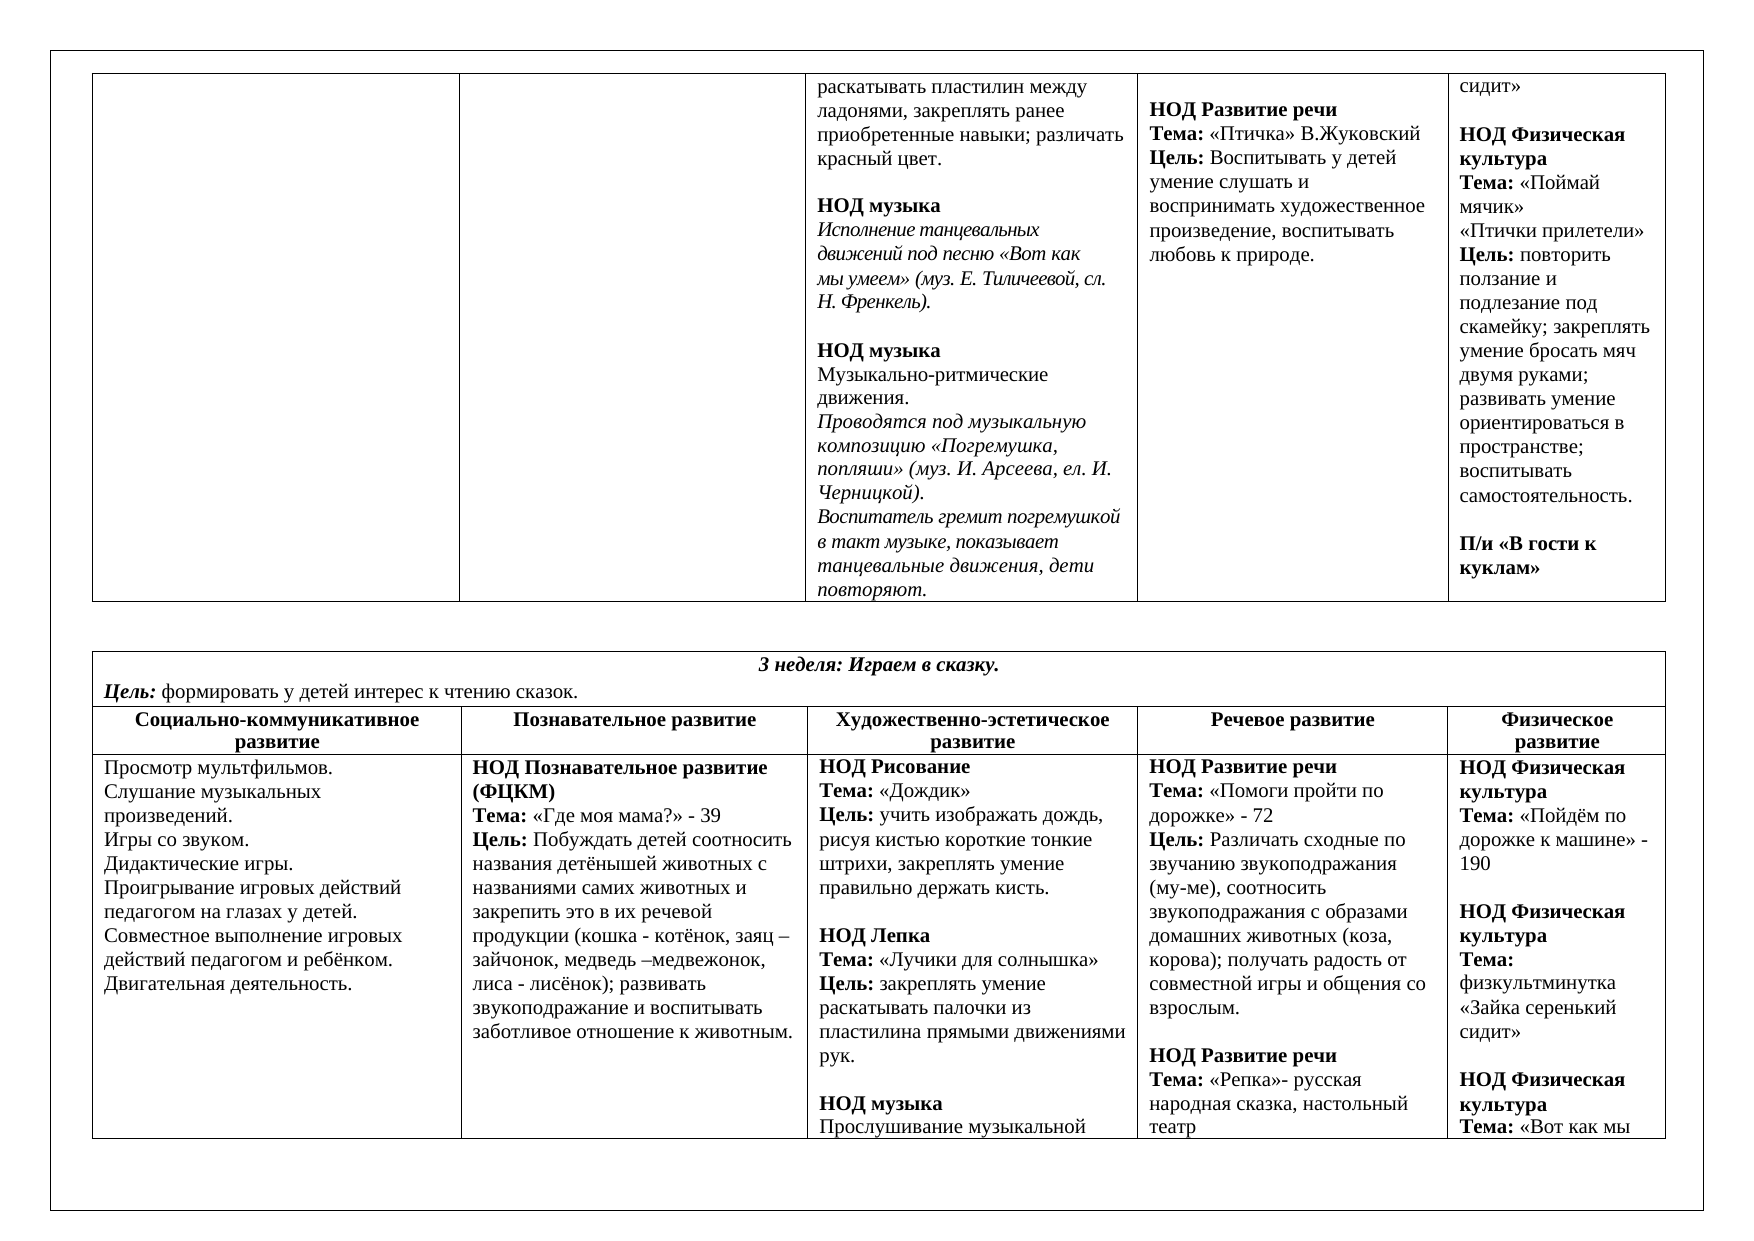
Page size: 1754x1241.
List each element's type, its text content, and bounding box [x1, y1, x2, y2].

table_cell НОД Физическая культура Тема: «Пойдём по дорожке к машине» - 190 НОД Физическая культура Тема: физкультминутка «Зайка серенький сидит» НОД Физическая культура Тема: «Вот как мы [1448, 755, 1665, 1138]
table_cell НОД Познавательное развитие (ФЦКМ) Тема: «Где моя мама?» - 39 Цель: Побуждать детей соотносить названия детёнышей животных с названиями самих животных и закрепить это в их речевой продукции (кошка - котёнок, заяц – зайчонок, медведь –медвежонок, лиса - лисёнок); развивать звукоподражание и воспитывать заботливое отношение к животным. [462, 755, 807, 1138]
table_cell Физическое развитие [1448, 707, 1665, 754]
table_cell Художественно-эстетическое развитие [808, 707, 1137, 754]
table_cell Просмотр мультфильмов. Слушание музыкальных произведений. Игры со звуком. Дидактические игры. Проигрывание игровых действий педагогом на глазах у детей. Совместное выполнение игровых действий педагогом и ребёнком. Двигательная деятельность. [93, 755, 461, 1138]
table_cell Речевое развитие [1138, 707, 1447, 754]
table_header [93, 74, 459, 601]
table_header раскатывать пластилин между ладонями, закреплять ранее приобретенные навыки; различать красный цвет. НОД музыка Исполнение танцевальных движений под песню «Вот как мы умеем» (муз. Е. Тиличеевой, сл. Н. Френкель). НОД музыка Музыкально-ритмические движения. Проводятся под музыкальную композицию «Погремушка, попляши» (муз. И. Арсеева, ел. И. Черницкой). Воспитатель гремит погремушкой в такт музыке, показывает танцевальные движения, дети повторяют. [806, 74, 1137, 601]
table_cell НОД Рисование Тема: «Дождик» Цель: учить изображать дождь, рисуя кистью короткие тонкие штрихи, закреплять умение правильно держать кисть. НОД Лепка Тема: «Лучики для солнышка» Цель: закреплять умение раскатывать палочки из пластилина прямыми движениями рук. НОД музыка Прослушивание музыкальной [808, 755, 1137, 1138]
table_header НОД Развитие речи Тема: «Птичка» В.Жуковский Цель: Воспитывать у детей умение слушать и воспринимать художественное произведение, воспитывать любовь к природе. [1138, 74, 1448, 601]
table_cell Социально-коммуникативное развитие [93, 707, 461, 754]
table_header [460, 74, 805, 601]
table_header 3 неделя: Играем в сказку. Цель: формировать у детей интерес к чтению сказок. [93, 652, 1665, 706]
table_cell НОД Развитие речи Тема: «Помоги пройти по дорожке» - 72 Цель: Различать сходные по звучанию звукоподражания (му-ме), соотносить звукоподражания с образами домашних животных (коза, корова); получать радость от совместной игры и общения со взрослым. НОД Развитие речи Тема: «Репка»- русская народная сказка, настольный театр [1138, 755, 1447, 1138]
table_cell Познавательное развитие [462, 707, 807, 754]
table_header сидит» НОД Физическая культура Тема: «Поймай мячик» «Птички прилетели» Цель: повторить ползание и подлезание под скамейку; закреплять умение бросать мяч двумя руками; развивать умение ориентироваться в пространстве; воспитывать самостоятельность. П/и «В гости к куклам» [1449, 74, 1665, 601]
